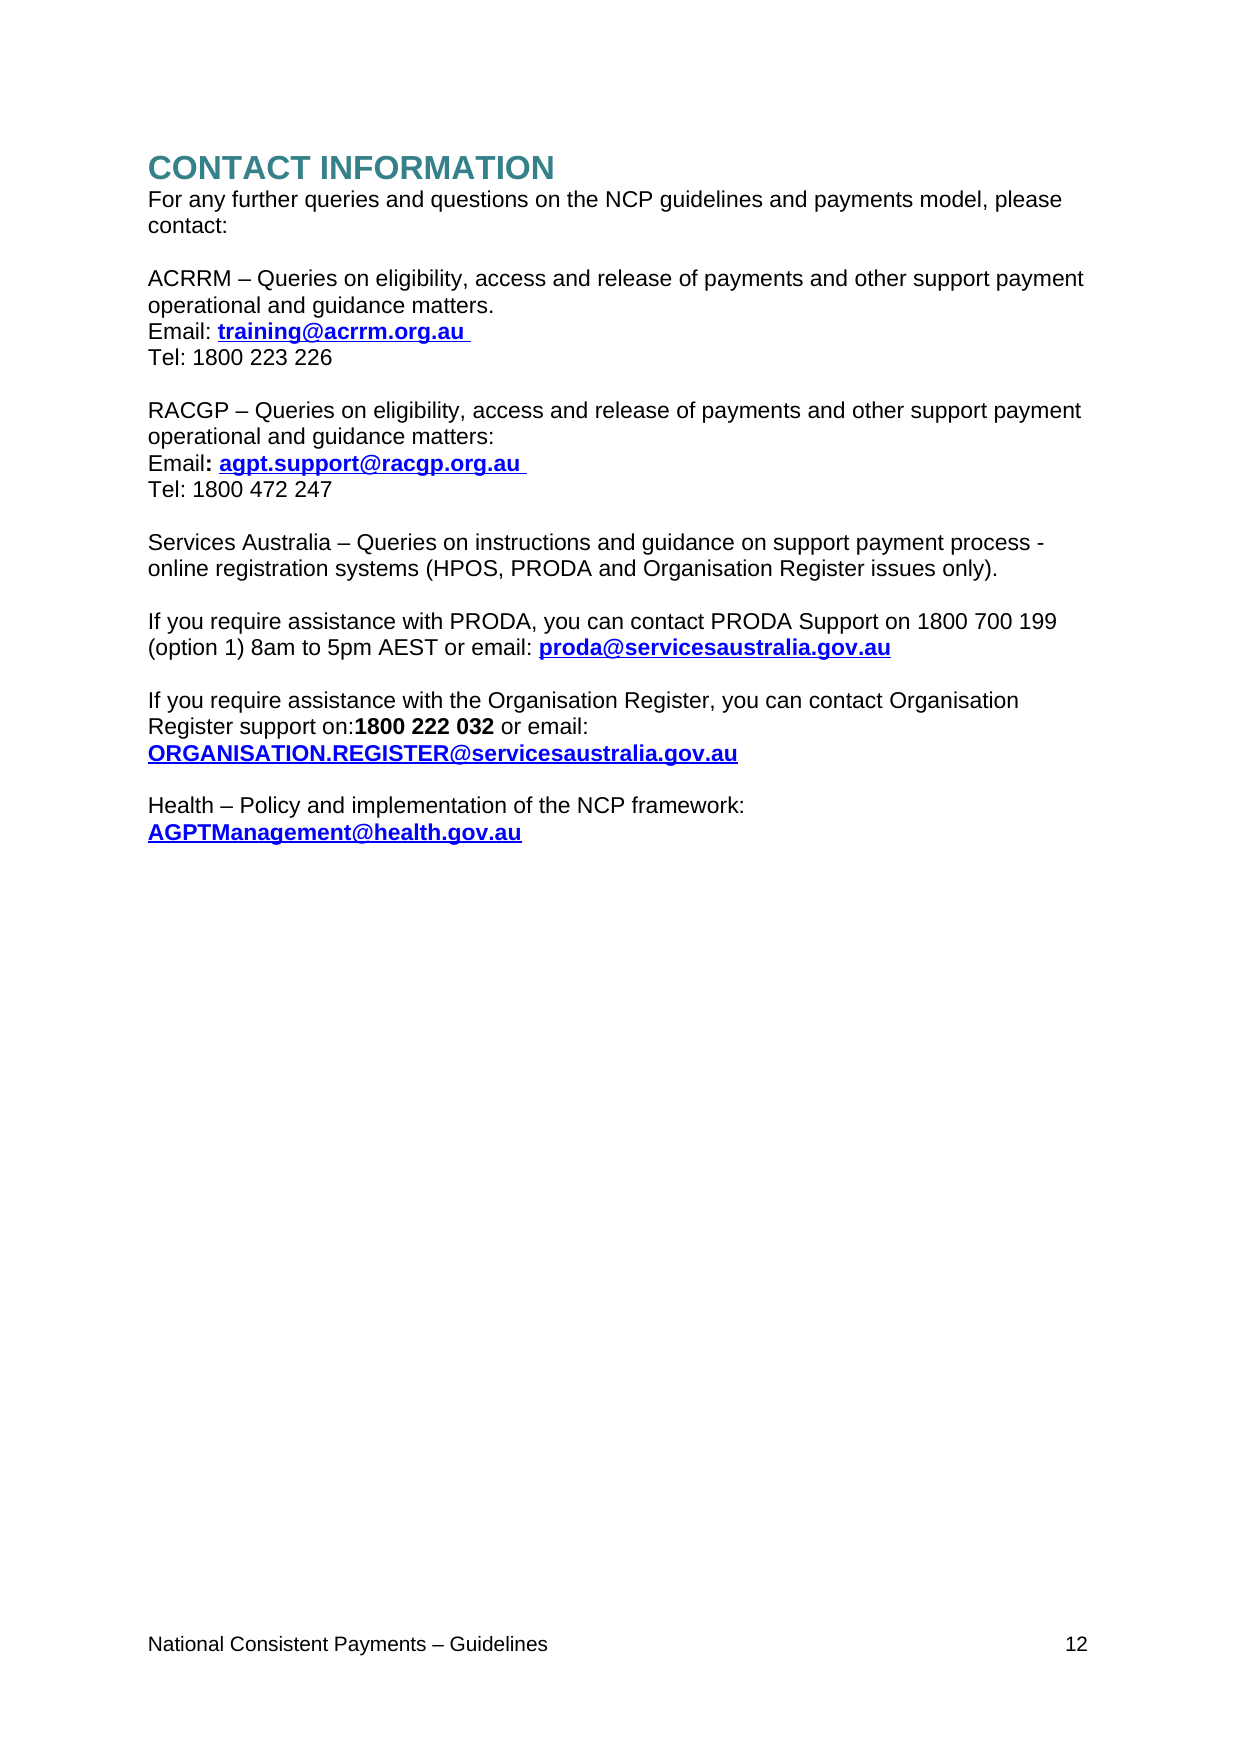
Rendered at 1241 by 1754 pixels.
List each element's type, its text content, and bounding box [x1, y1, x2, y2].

subtitle CONTACT INFORMATION [148, 148, 1092, 186]
text For any further queries and questions on the NCP guidelines and payments model, please contact: [148, 186, 1092, 239]
text If you require assistance with PRODA, you can contact PRODA Support on 1800 700 199 (option 1) 8am to 5pm AEST or email: proda@servicesaustralia.gov.au [148, 608, 1092, 661]
text ACRRM – Queries on eligibility, access and release of payments and other support payment operational and guidance matters. [148, 265, 1092, 318]
text Services Australia – Queries on instructions and guidance on support payment process - online registration systems (HPOS, PRODA and Organisation Register issues only). [148, 529, 1092, 581]
text Tel: 1800 223 226 [148, 344, 1092, 371]
text Email: training@acrrm.org.au [148, 318, 1092, 344]
text If you require assistance with the Organisation Register, you can contact Organisation Register support on:1800 222 032 or email: ORGANISATION.REGISTER@servicesaustralia.gov.au [148, 687, 1092, 766]
text Tel: 1800 472 247 [148, 476, 1092, 502]
text Health – Policy and implementation of the NCP framework: AGPTManagement@health.gov.au [148, 792, 1092, 845]
text RACGP – Queries on eligibility, access and release of payments and other support payment operational and guidance matters: [148, 397, 1092, 450]
text Email: agpt.support@racgp.org.au [148, 450, 1092, 476]
